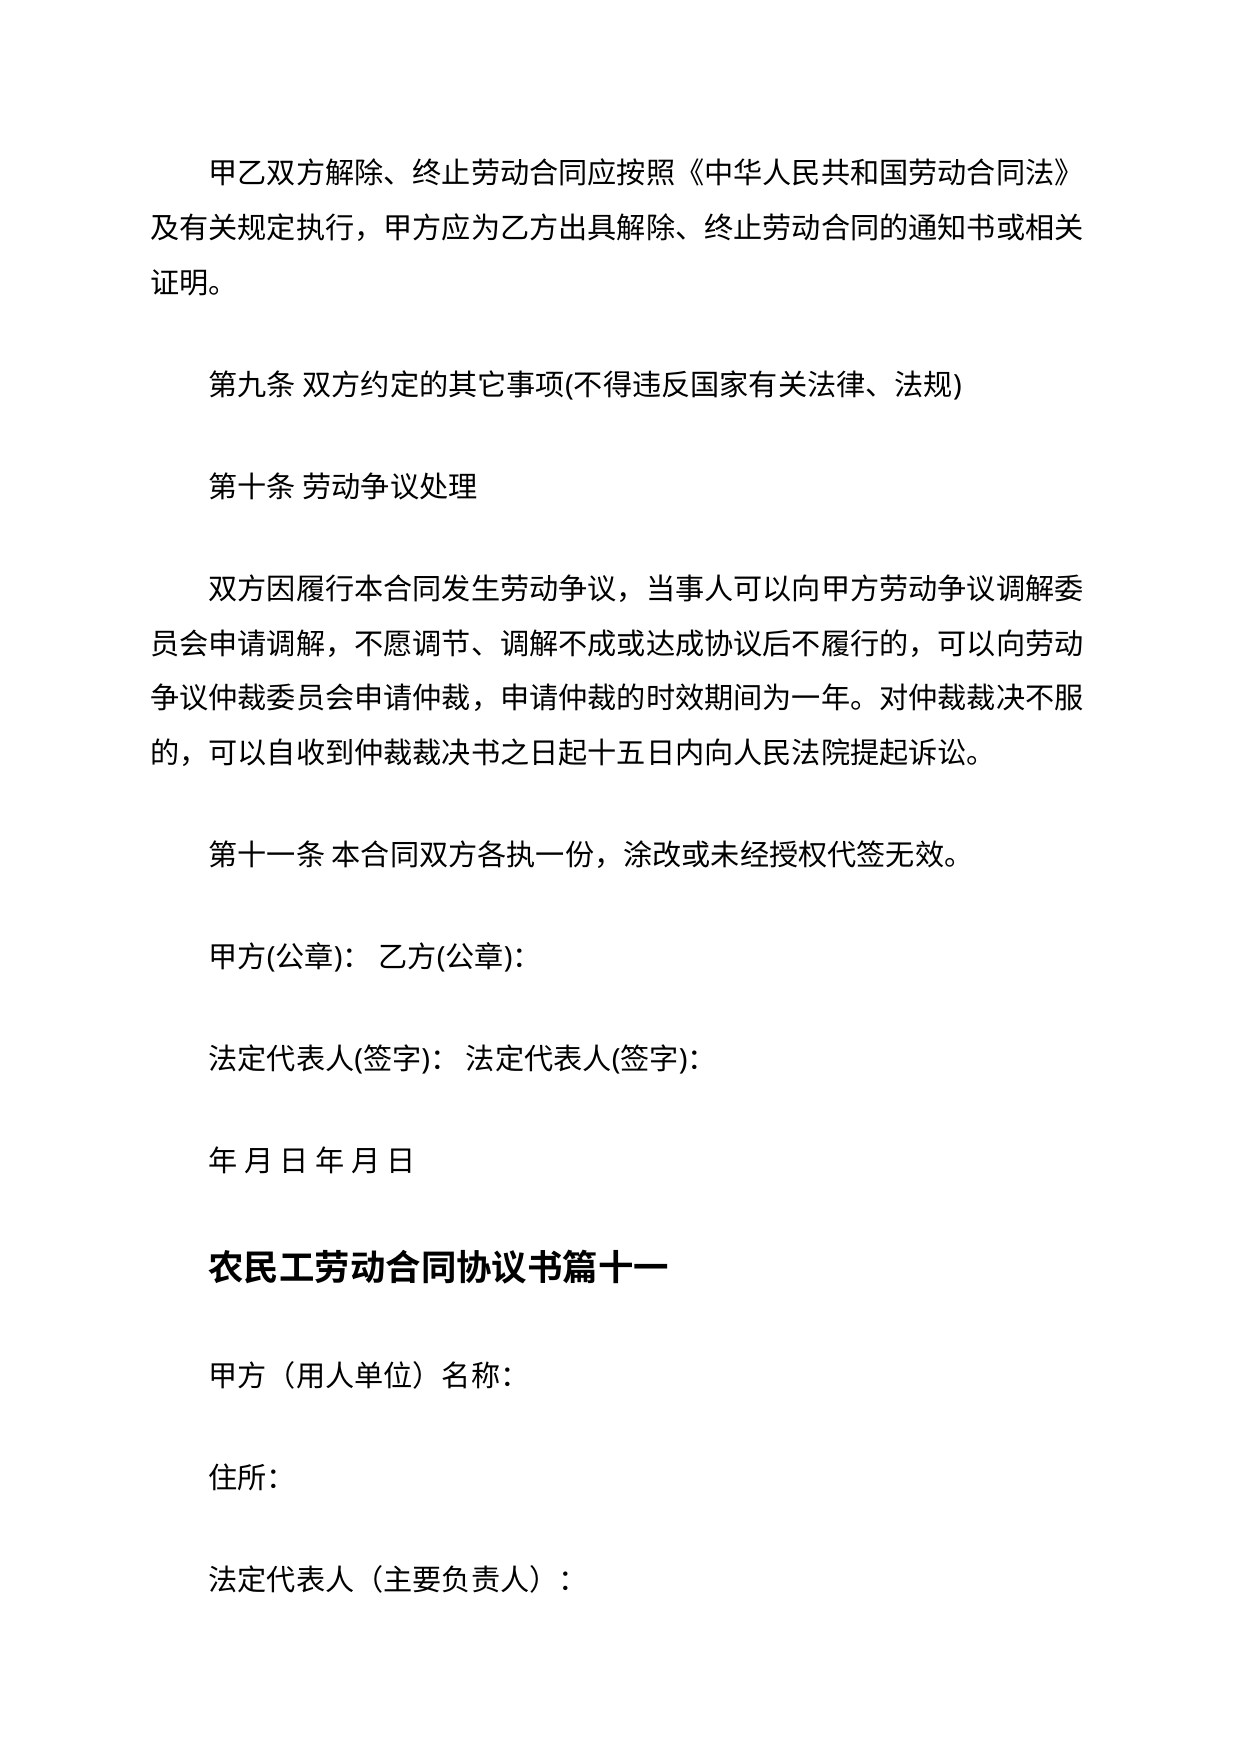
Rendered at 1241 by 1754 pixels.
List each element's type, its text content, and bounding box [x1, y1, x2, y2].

text 甲方(公章)： 乙方(公章)： [150, 933, 1090, 976]
text 第九条 双方约定的其它事项(不得违反国家有关法律、法规) [150, 362, 1090, 404]
text 双方因履行本合同发生劳动争议，当事人可以向甲方劳动争议调解委员会申请调解，不愿调节、调解不成或达成协议后不履行的，可以向劳动争议仲裁委员会申请仲裁，申请仲裁的时效期间为一年。对仲裁裁决不服的，可以自收到仲裁裁决书之日起十五日内向人民法院提起诉讼。 [150, 565, 1090, 772]
text 第十一条 本合同双方各执一份，涂改或未经授权代签无效。 [150, 832, 1090, 874]
text 住所： [150, 1454, 1090, 1497]
text 法定代表人（主要负责人）： [150, 1556, 1090, 1598]
text 法定代表人(签字)： 法定代表人(签字)： [150, 1036, 1090, 1078]
text 年 月 日 年 月 日 [150, 1137, 1090, 1180]
text 第十条 劳动争议处理 [150, 463, 1090, 506]
text 农民工劳动合同协议书篇十一 [150, 1239, 1090, 1291]
text 甲乙双方解除、终止劳动合同应按照《中华人民共和国劳动合同法》及有关规定执行，甲方应为乙方出具解除、终止劳动合同的通知书或相关证明。 [150, 150, 1090, 302]
text 甲方（用人单位）名称： [150, 1353, 1090, 1395]
